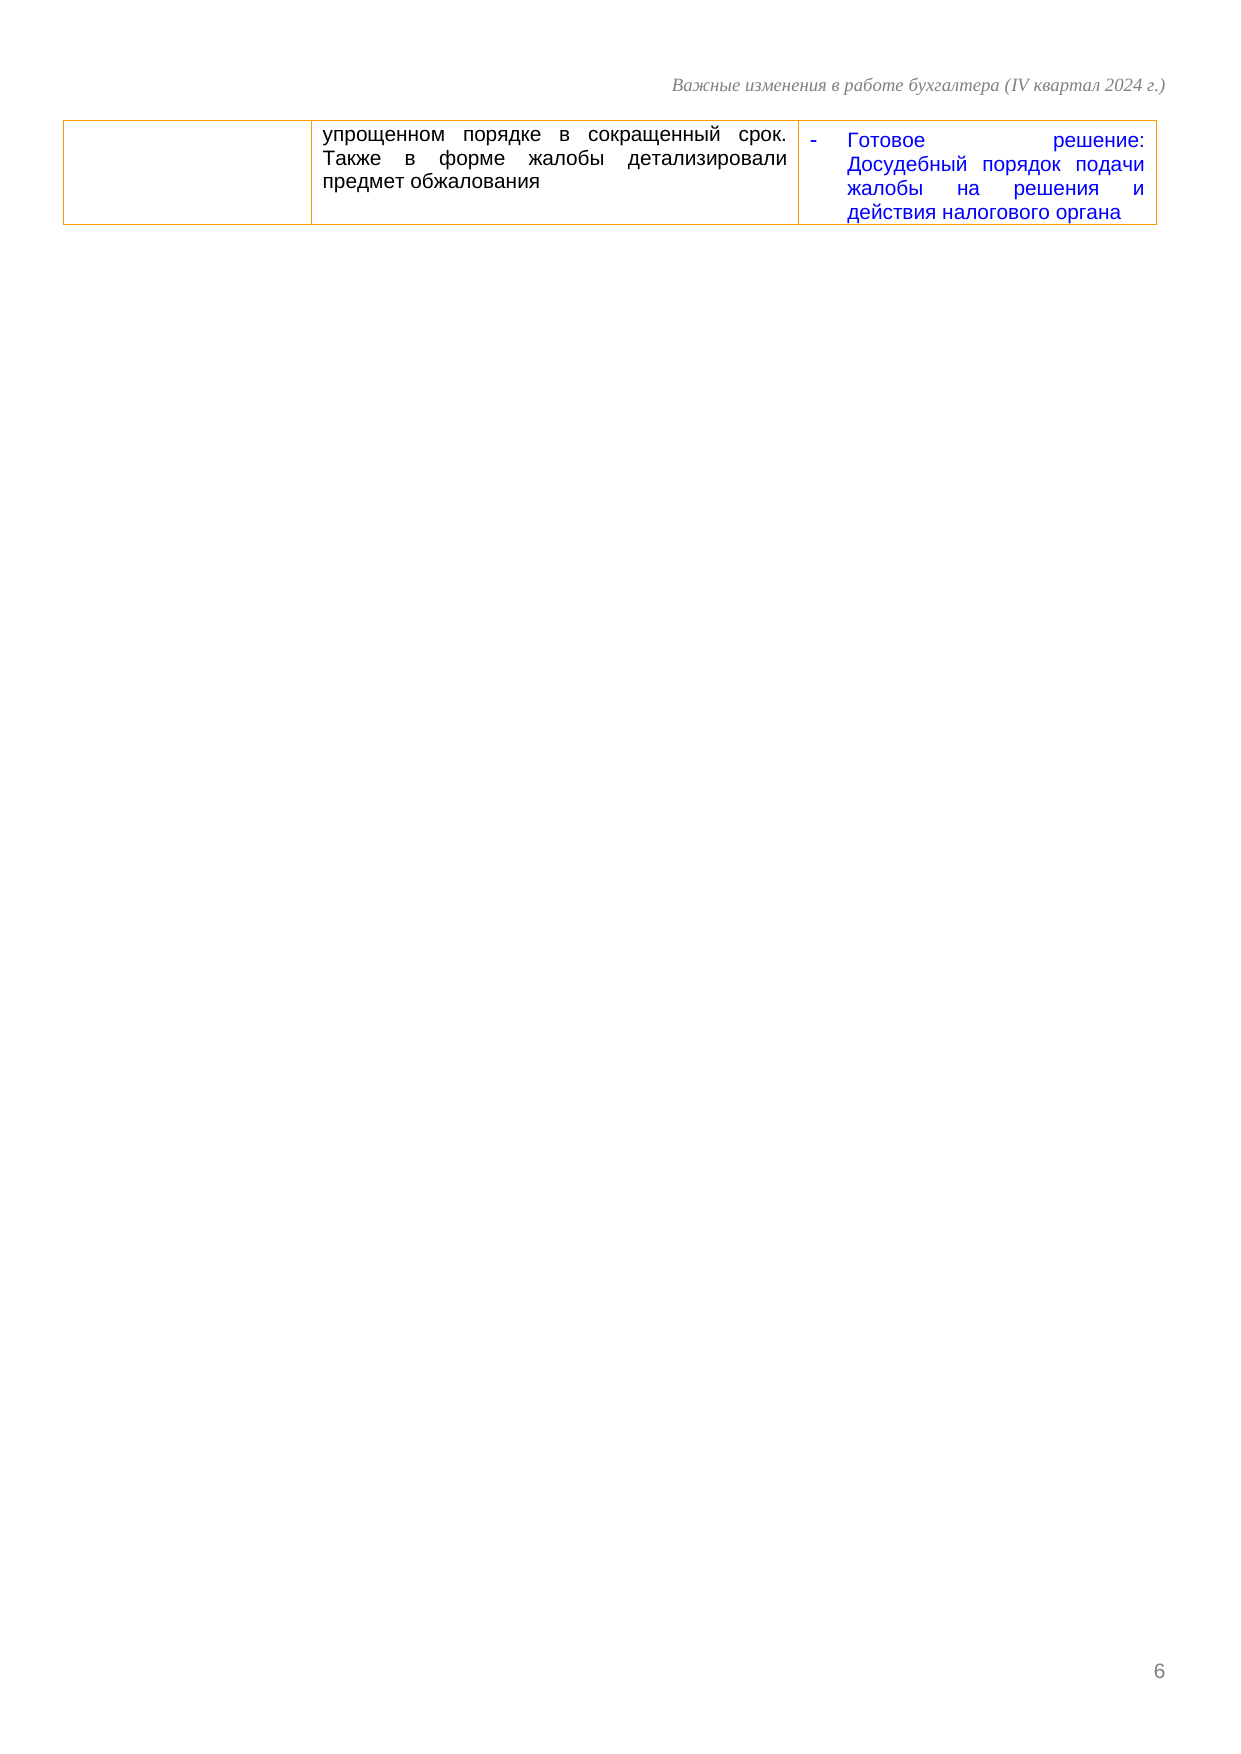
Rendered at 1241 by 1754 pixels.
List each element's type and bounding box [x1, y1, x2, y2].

table_cell [312, 121, 798, 224]
table_cell [64, 121, 311, 224]
table_cell [799, 121, 1156, 224]
